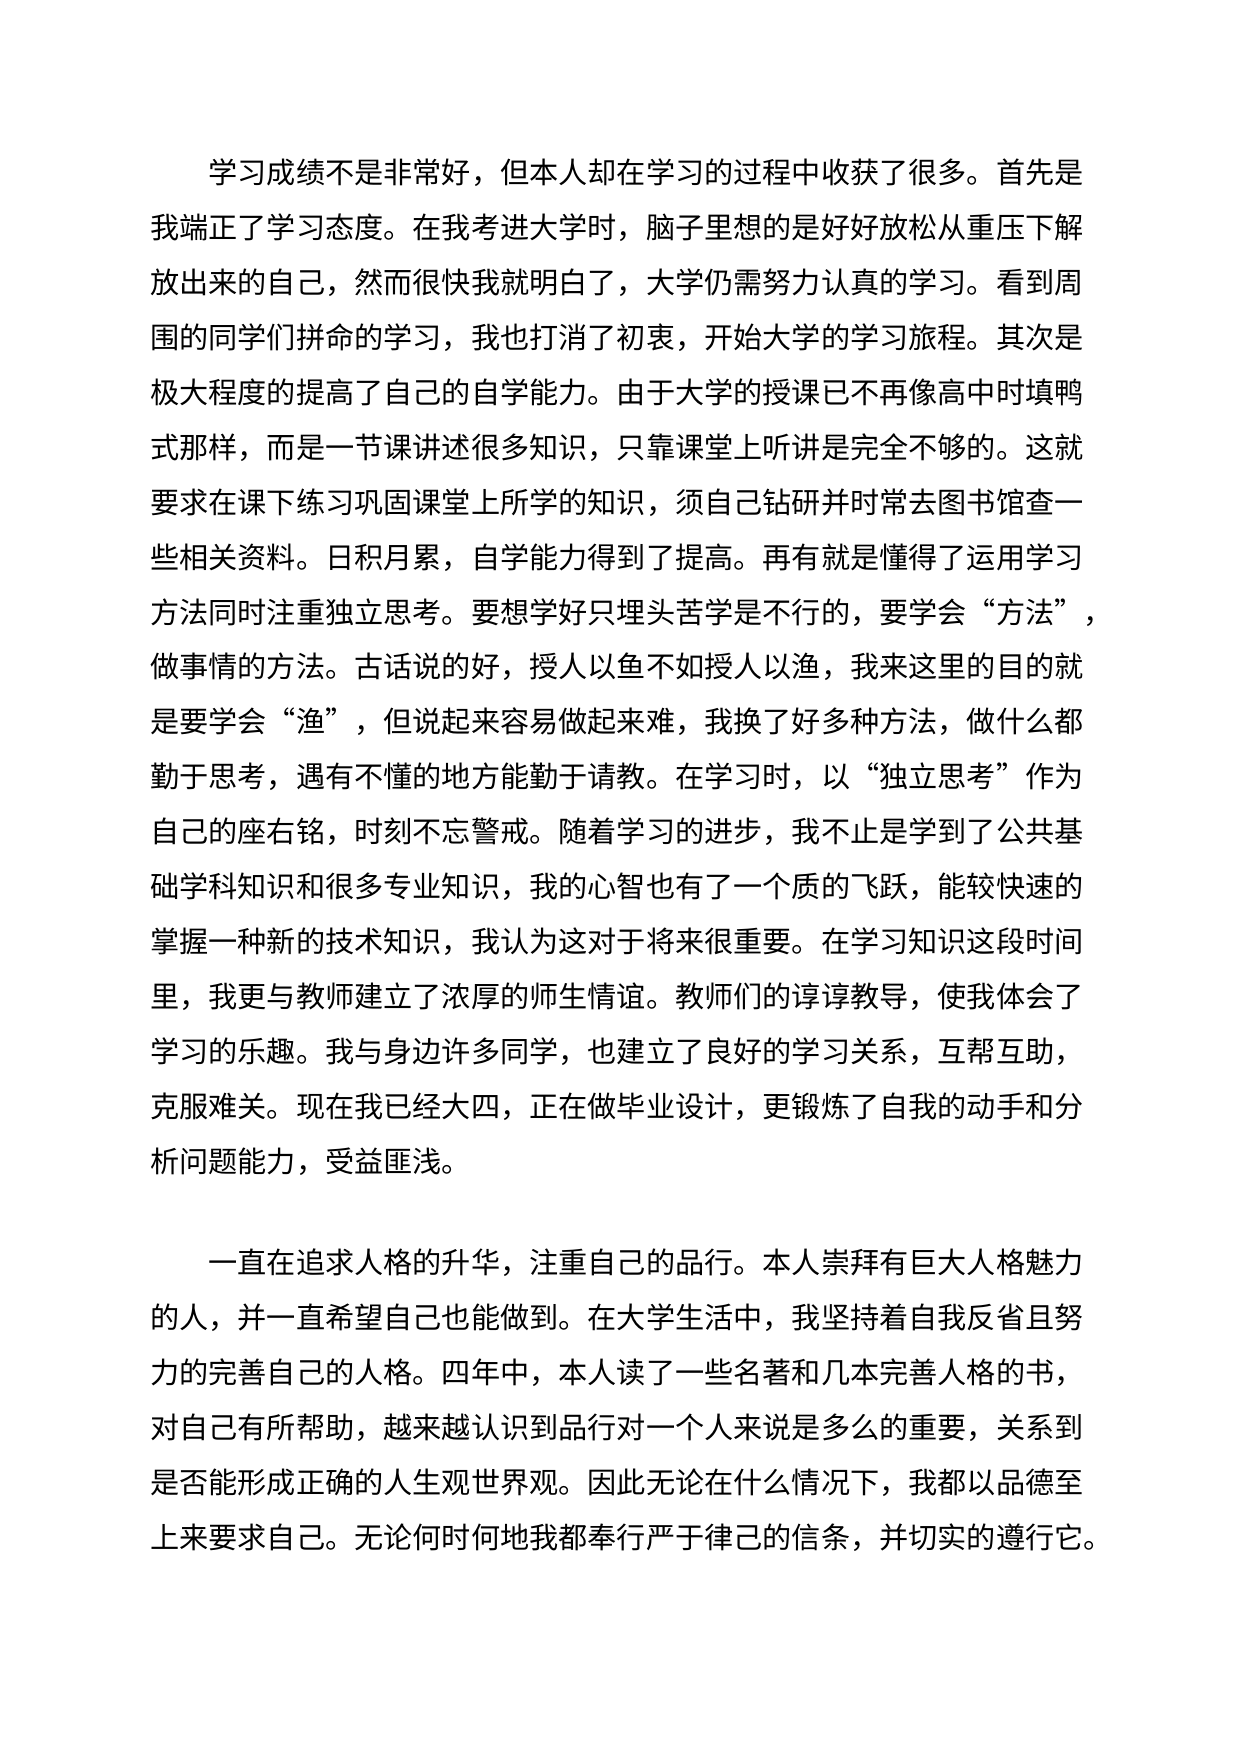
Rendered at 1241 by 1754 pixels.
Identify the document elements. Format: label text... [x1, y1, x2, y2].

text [150, 1240, 1090, 1557]
text 学习成绩不是非常好，但本人却在学习的过程中收获了很多。首先是我端正了学习态度。在我考进大学时，脑子里想的是好好放松从重压下解放出来的自己，然而很快我就明白了，大学仍需努力认真的学习。看到周围的同学们拼命的学习，我也打消了初衷，开始大学的学习旅程。其次是极大程度的提高了自己的自学能力。由于大学的授课已不再像高中时填鸭式那样，而是一节课讲述很多知识，只靠课堂上听讲是完全不够的。这就要求在课下练习巩固课堂上所学的知识，须自己钻研并时常去图书馆查一些相关资料。日积月累，自学能力得到了提高。再有就是懂得了运用学习方法同时注重独立思考。要想学好只埋头苦学是不行的，要学会“方法”，做事情的方法。古话说的好，授人以鱼不如授人以渔，我来这里的目的就是要学会“渔”，但说起来容易做起来难，我换了好多种方法，做什么都勤于思考，遇有不懂的地方能勤于请教。在学习时，以“独立思考”作为自己的座右铭，时刻不忘警戒。随着学习的进步，我不止是学到了公共基础学科知识和很多专业知识，我的心智也有了一个质的飞跃，能较快速的掌握一种新的技术知识，我认为这对于将来很重要。在学习知识这段时间里，我更与教师建立了浓厚的师生情谊。教师们的谆谆教导，使我体会了学习的乐趣。我与身边许多同学，也建立了良好的学习关系，互帮互助，克服难关。现在我已经大四，正在做毕业设计，更锻炼了自我的动手和分析问题能力，受益匪浅。 [150, 150, 1090, 1180]
